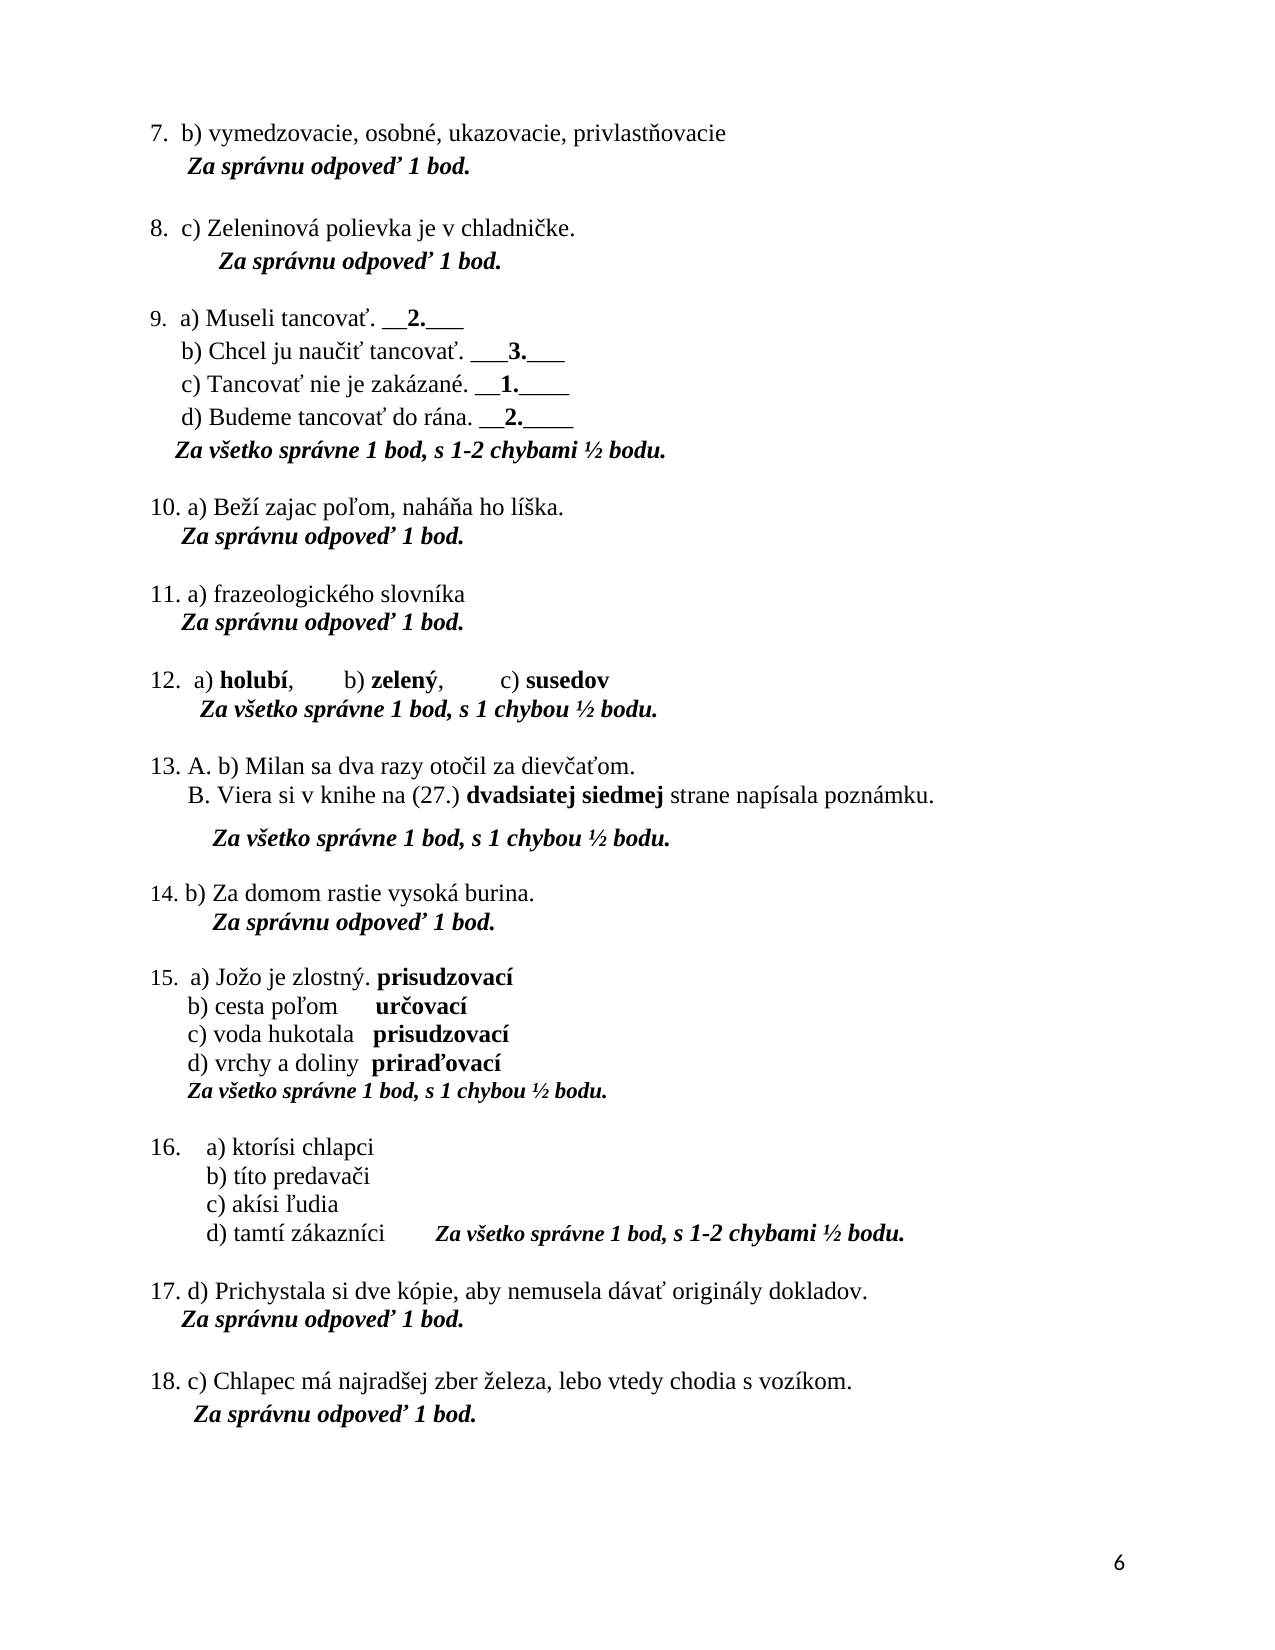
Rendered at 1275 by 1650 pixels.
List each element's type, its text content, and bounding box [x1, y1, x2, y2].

text Za správnu odpoveď 1 bod. [150, 607, 1125, 636]
text Za všetko správne 1 bod, s 1-2 chybami ½ bodu. [150, 435, 1125, 464]
text Za správnu odpoveď 1 bod. [150, 1399, 1125, 1428]
text 11. a) frazeologického slovníka [150, 579, 1125, 607]
text d) Budeme tancovať do rána. __2.____ [150, 402, 1125, 431]
text Za všetko správne 1 bod, s 1 chybou ½ bodu. [150, 823, 1125, 852]
text d) tamtí zákazníci Za všetko správne 1 bod, s 1-2 chybami ½ bodu. [150, 1218, 1066, 1247]
text Za správnu odpoveď 1 bod. [150, 907, 1125, 936]
text c) akísi ľudia [150, 1189, 1066, 1218]
text 8. c) Zeleninová polievka je v chladničke. [150, 213, 1125, 242]
text c) Tancovať nie je zakázané. __1.____ [150, 369, 1125, 398]
text 16. a) ktorísi chlapci [150, 1132, 1066, 1161]
text d) vrchy a doliny priraďovací [150, 1048, 1125, 1077]
text 15. a) Jožo je zlostný. prisudzovací [150, 962, 1125, 991]
text c) voda hukotala prisudzovací [150, 1019, 1125, 1048]
text Za všetko správne 1 bod, s 1 chybou ½ bodu. [150, 1077, 1125, 1103]
text Za správnu odpoveď 1 bod. [150, 521, 1125, 550]
text B. Viera si v knihe na (27.) dvadsiatej siedmej strane napísala poznámku. [150, 780, 1125, 809]
text 13. A. b) Milan sa dva razy otočil za dievčaťom. [150, 751, 1125, 780]
text b) cesta poľom určovací [150, 991, 1125, 1019]
text 10. a) Beží zajac poľom, naháňa ho líška. [150, 492, 1087, 521]
text 12. a) holubí, b) zelený, c) susedov [150, 665, 1125, 694]
text b) Chcel ju naučiť tancovať. ___3.___ [150, 336, 1125, 364]
text Za správnu odpoveď 1 bod. [150, 246, 1125, 275]
text 7. b) vymedzovacie, osobné, ukazovacie, privlastňovacie [150, 118, 1125, 147]
text Za všetko správne 1 bod, s 1 chybou ½ bodu. [150, 694, 1125, 722]
text 14. b) Za domom rastie vysoká burina. [150, 878, 1124, 907]
text 9. a) Museli tancovať. __2.___ [150, 303, 1125, 332]
text 18. c) Chlapec má najradšej zber železa, lebo vtedy chodia s vozíkom. [150, 1366, 1125, 1395]
text b) títo predavači [150, 1161, 1066, 1189]
text 17. d) Prichystala si dve kópie, aby nemusela dávať originály dokladov. [150, 1276, 1125, 1304]
text Za správnu odpoveď 1 bod. [150, 151, 1125, 180]
text Za správnu odpoveď 1 bod. [150, 1304, 1125, 1333]
